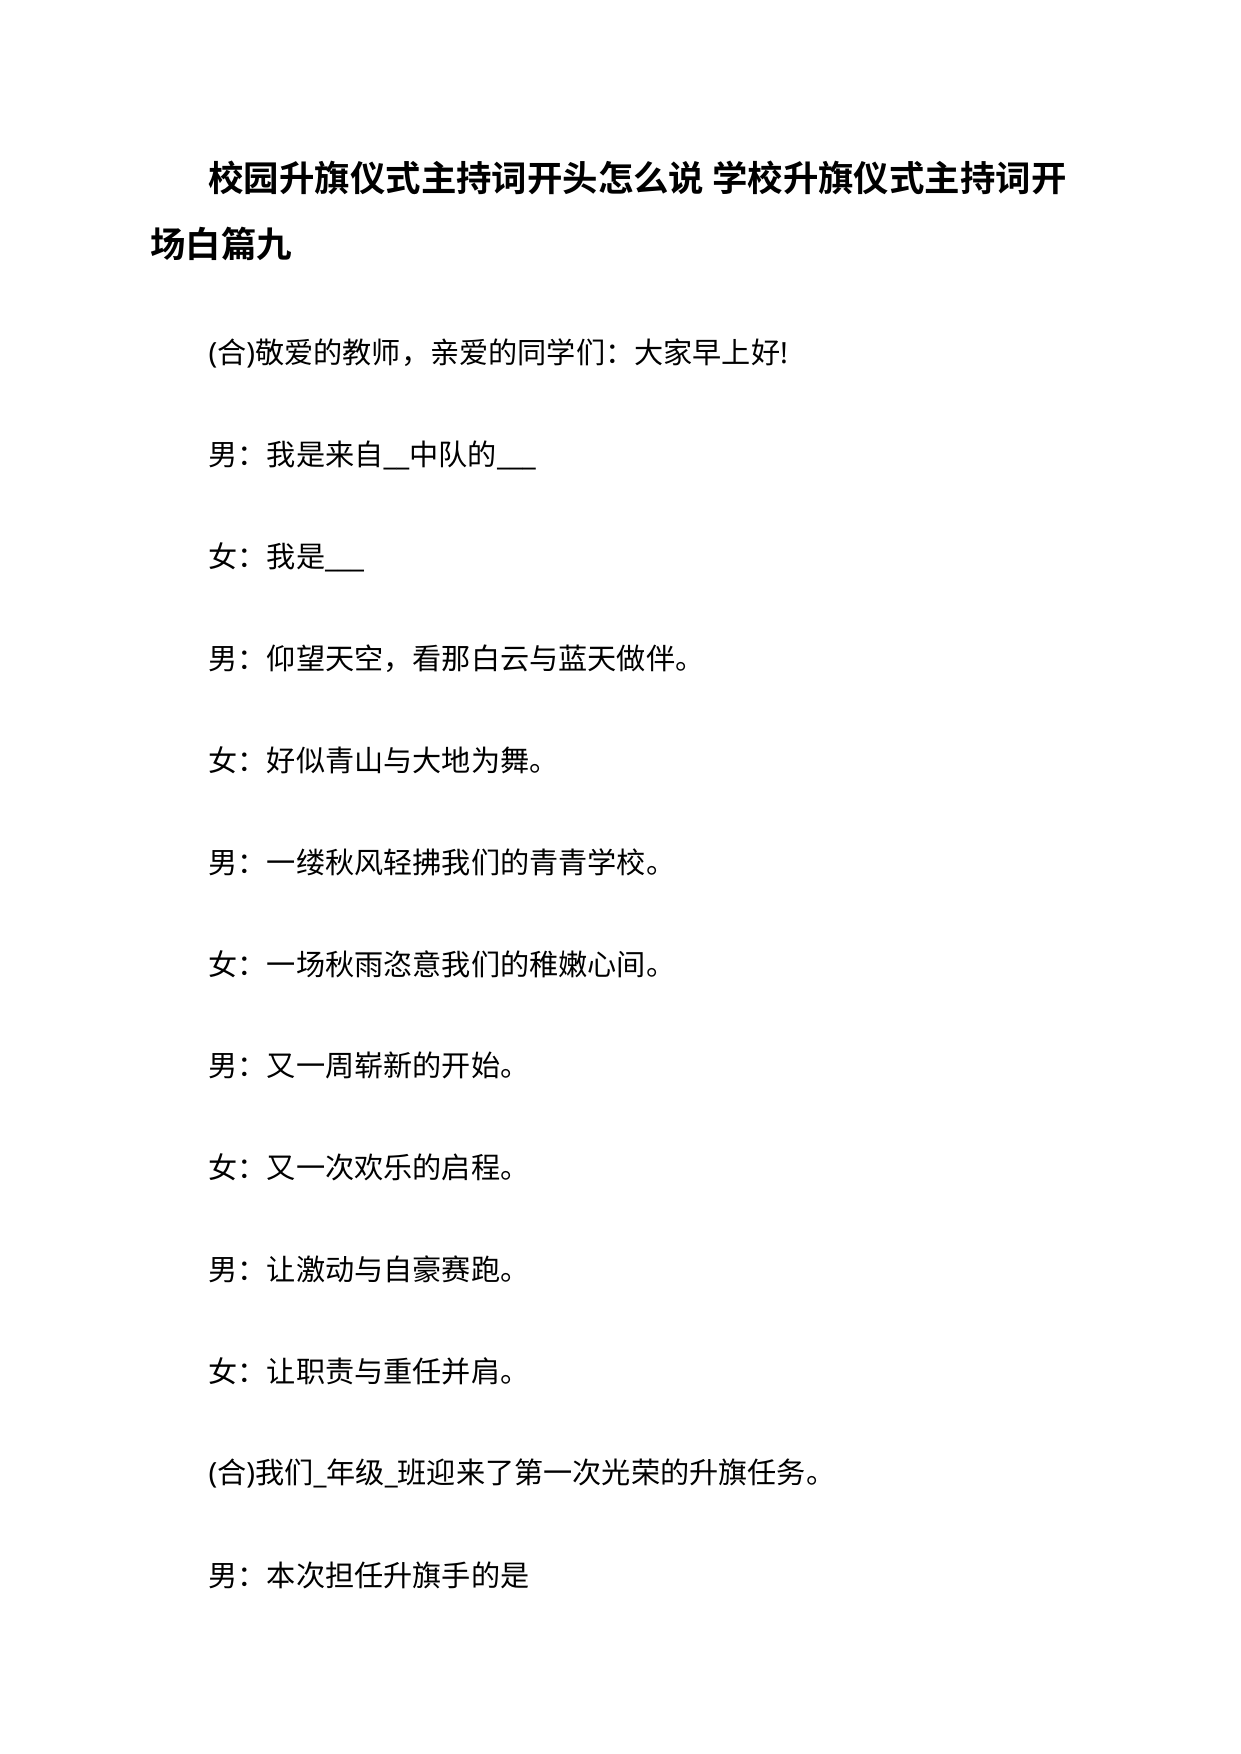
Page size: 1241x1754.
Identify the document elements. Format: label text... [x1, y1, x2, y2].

text 女：一场秋雨恣意我们的稚嫩心间。 [150, 941, 1090, 983]
text 男：仰望天空，看那白云与蓝天做伴。 [150, 636, 1090, 678]
text 女：让职责与重任并肩。 [150, 1348, 1090, 1391]
text 男：又一周崭新的开始。 [150, 1043, 1090, 1085]
text 男：让激动与自豪赛跑。 [150, 1247, 1090, 1289]
text 男：本次担任升旗手的是 [150, 1552, 1090, 1594]
text 校园升旗仪式主持词开头怎么说 学校升旗仪式主持词开场白篇九 [150, 150, 1090, 268]
text (合)我们_年级_班迎来了第一次光荣的升旗任务。 [150, 1450, 1090, 1492]
text (合)敬爱的教师，亲爱的同学们：大家早上好! [150, 330, 1090, 372]
text 女：好似青山与大地为舞。 [150, 738, 1090, 780]
text 女：我是___ [150, 534, 1090, 576]
text 男：我是来自__中队的___ [150, 432, 1090, 474]
text 男：一缕秋风轻拂我们的青青学校。 [150, 839, 1090, 882]
text 女：又一次欢乐的启程。 [150, 1145, 1090, 1187]
